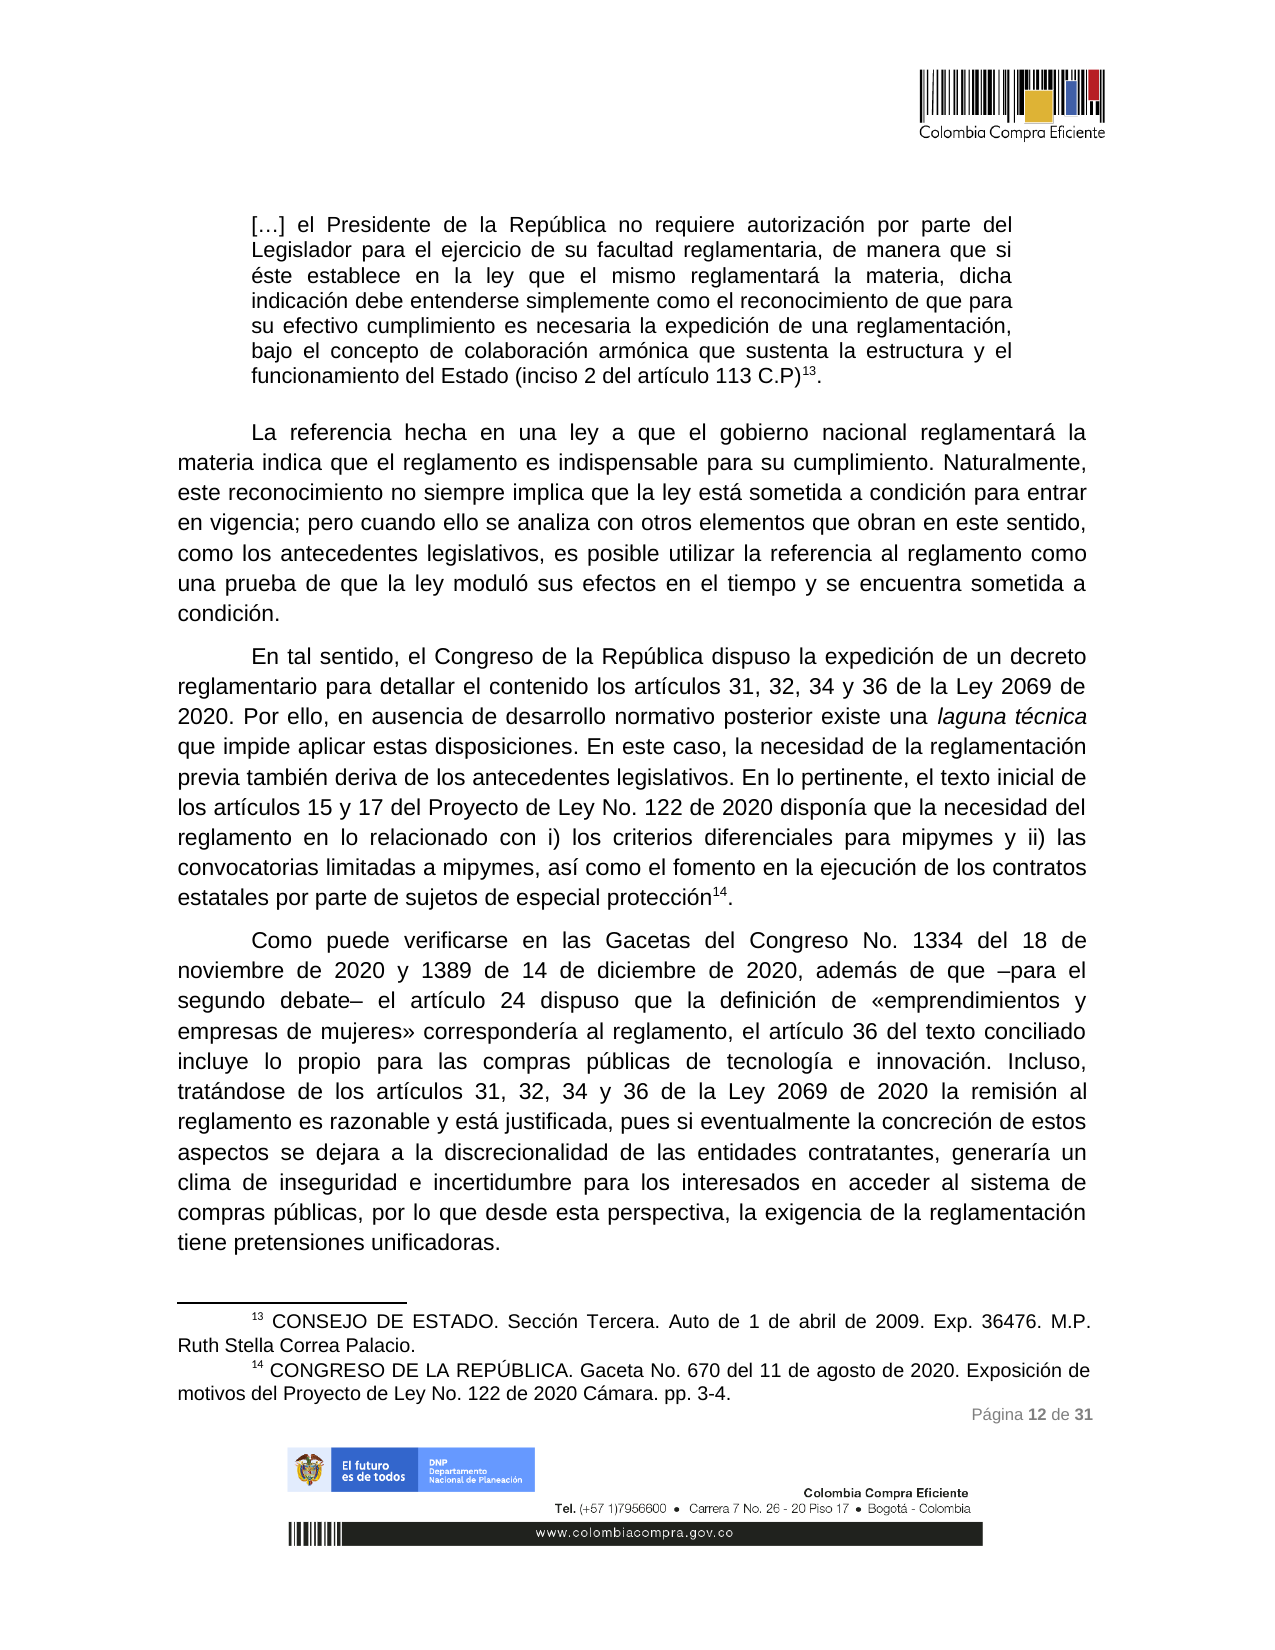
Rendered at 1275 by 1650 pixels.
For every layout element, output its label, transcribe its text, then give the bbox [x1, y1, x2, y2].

text En tal sentido, el Congreso de la República dispuso la expedición de un decreto reglamentario para detallar el contenido los artículos 31, 32, 34 y 36 de la Ley 2069 de 2020. Por ello, en ausencia de desarrollo normativo posterior existe una laguna técnica que impide aplicar estas disposiciones. En este caso, la necesidad de la reglamentación previa también deriva de los antecedentes legislativos. En lo pertinente, el texto inicial de los artículos 15 y 17 del Proyecto de Ley No. 122 de 2020 disponía que la necesidad del reglamento en lo relacionado con i) los criterios diferenciales para mipymes y ii) las convocatorias limitadas a mipymes, así como el fomento en la ejecución de los contratos estatales por parte de sujetos de especial protección. [177, 643, 1087, 911]
text […] el Presidente de la República no requiere autorización por parte del Legislador para el ejercicio de su facultad reglamentaria, de manera que si éste establece en la ley que el mismo reglamentará la materia, dicha indicación debe entenderse simplemente como el reconocimiento de que para su efectivo cumplimiento es necesaria la expedición de una reglamentación, bajo el concepto de colaboración armónica que sustenta la estructura y el funcionamiento del Estado (inciso 2 del artículo 113 C.P). [251, 212, 1013, 388]
picture [287, 1447, 983, 1546]
picture [911, 63, 1112, 145]
text La referencia hecha en una ley a que el gobierno nacional reglamentará la materia indica que el reglamento es indispensable para su cumplimiento. Naturalmente, este reconocimiento no siempre implica que la ley está sometida a condición para entrar en vigencia; pero cuando ello se analiza con otros elementos que obran en este sentido, como los antecedentes legislativos, es posible utilizar la referencia al reglamento como una prueba de que la ley moduló sus efectos en el tiempo y se encuentra sometida a condición. [177, 419, 1087, 626]
text Como puede verificarse en las Gacetas del Congreso No. 1334 del 18 de noviembre de 2020 y 1389 de 14 de diciembre de 2020, además de que –para el segundo debate– el artículo 24 dispuso que la definición de «emprendimientos y empresas de mujeres» correspondería al reglamento, el artículo 36 del texto conciliado incluye lo propio para las compras públicas de tecnología e innovación. Incluso, tratándose de los artículos 31, 32, 34 y 36 de la Ley 2069 de 2020 la remisión al reglamento es razonable y está justificada, pues si eventualmente la concreción de estos aspectos se dejara a la discrecionalidad de las entidades contratantes, generaría un clima de inseguridad e incertidumbre para los interesados en acceder al sistema de compras públicas, por lo que desde esta perspectiva, la exigencia de la reglamentación tiene pretensiones unificadoras. [177, 927, 1087, 1256]
